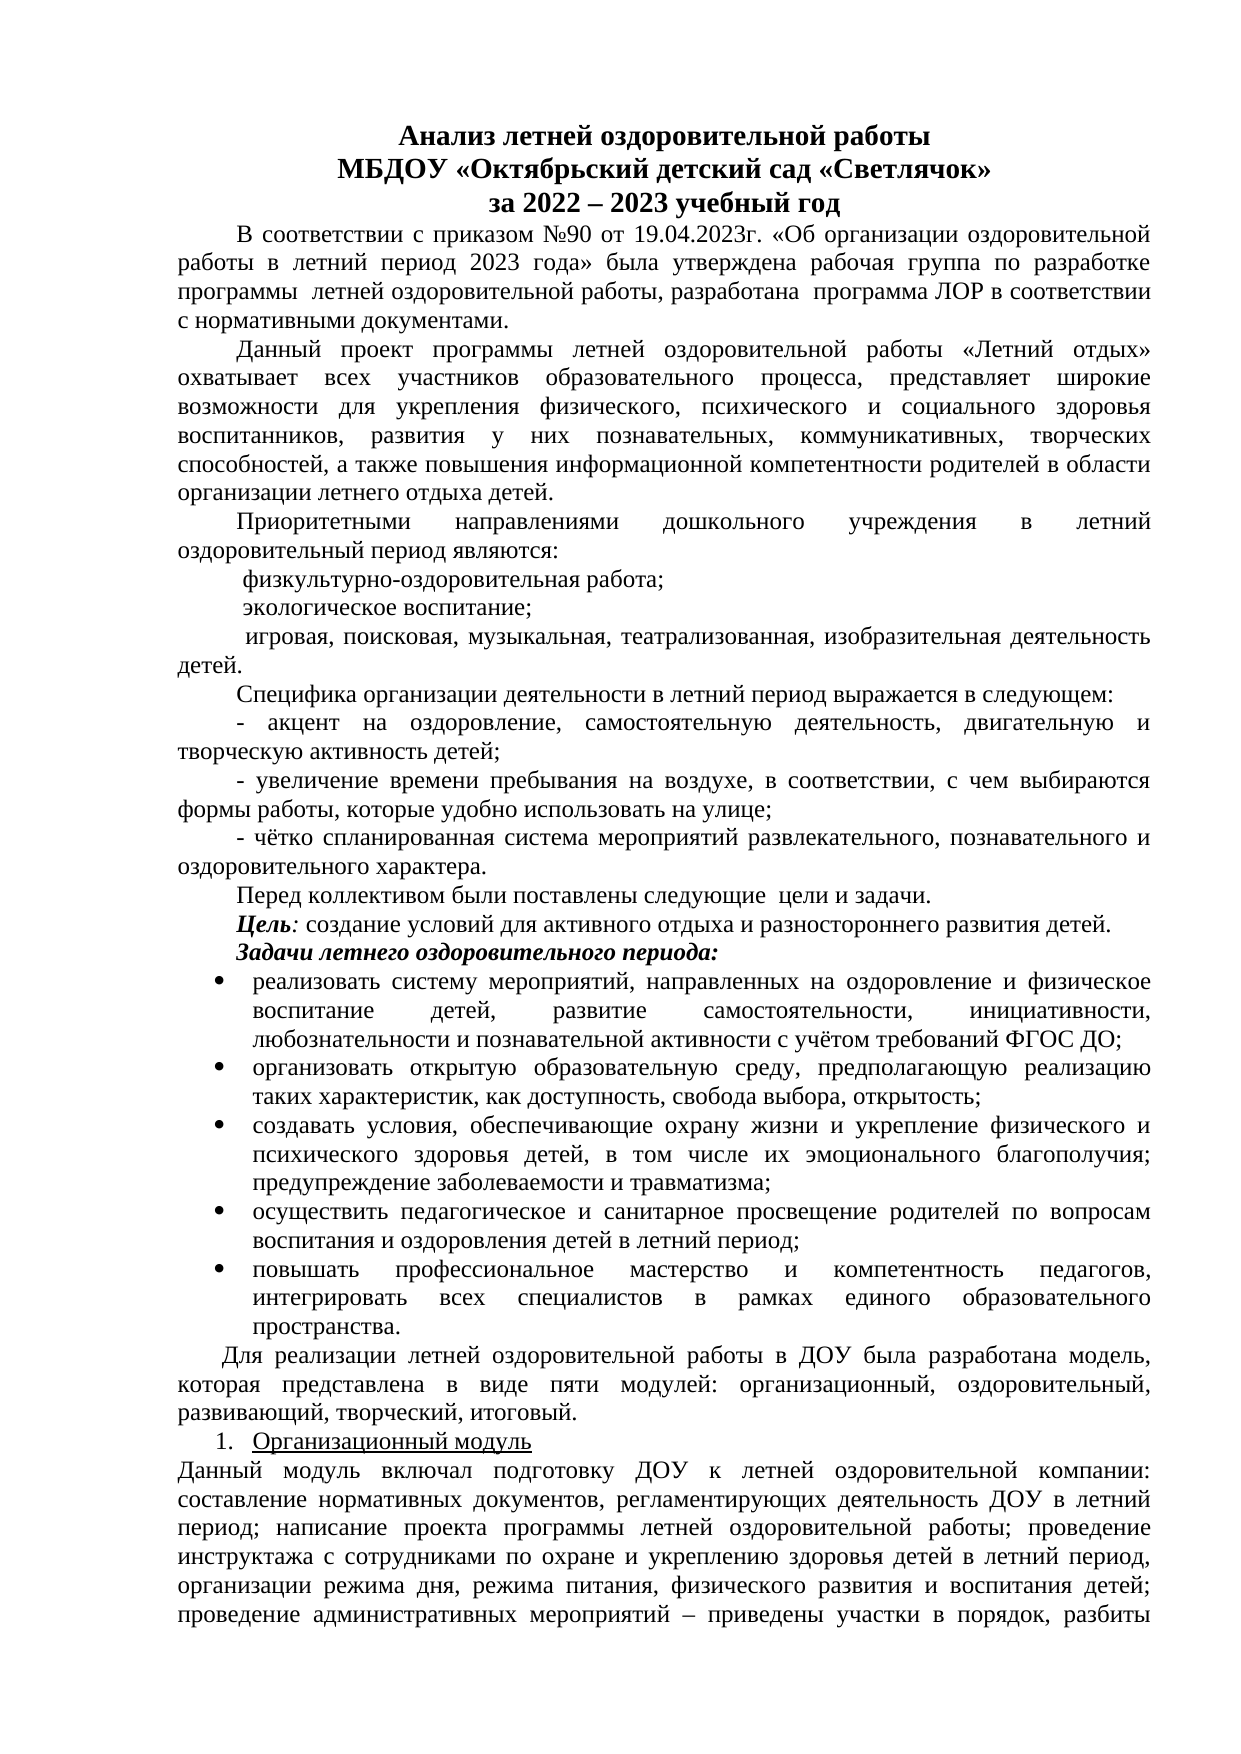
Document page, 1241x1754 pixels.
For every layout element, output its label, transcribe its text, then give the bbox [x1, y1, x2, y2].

text - чётко спланированная система мероприятий развлекательного, познавательного и оздоровительного характера. [177, 822, 1152, 880]
list повышать профессиональное мастерство и компетентность педагогов, интегрировать всех специалистов в рамках единого образовательного пространства. [215, 1254, 1152, 1340]
text - увеличение времени пребывания на воздухе, в соответствии, с чем выбираются формы работы, которые удобно использовать на улице; [177, 765, 1152, 822]
text Для реализации летней оздоровительной работы в ДОУ была разработана модель, которая представлена в виде пяти модулей: организационный, оздоровительный, развивающий, творческий, итоговый. [177, 1340, 1152, 1426]
list Организационный модуль [215, 1426, 1152, 1455]
text Данный проект программы летней оздоровительной работы «Летний отдых» охватывает всех участников образовательного процесса, представляет широкие возможности для укрепления физического, психического и социального здоровья воспитанников, развития у них познавательных, коммуникативных, творческих способностей, а также повышения информационной компетентности родителей в области организации летнего отдыха детей. [177, 334, 1152, 506]
text Специфика организации деятельности в летний период выражается в следующем: [177, 679, 1152, 707]
text В соответствии с приказом №90 от 19.04.2023г. «Об организации оздоровительной работы в летний период 2023 года» была утверждена рабочая группа по разработке программы летней оздоровительной работы, разработана программа ЛОР в соответствии с нормативными документами. [177, 219, 1152, 334]
text Задачи летнего оздоровительного периода: [177, 937, 1152, 966]
text Анализ летней оздоровительной работы [177, 118, 1152, 152]
list реализовать систему мероприятий, направленных на оздоровление и физическое воспитание детей, развитие самостоятельности, инициативности, любознательности и познавательной активности с учётом требований ФГОС ДО; [215, 966, 1152, 1052]
list осуществить педагогическое и санитарное просвещение родителей по вопросам воспитания и оздоровления детей в летний период; [215, 1196, 1152, 1254]
text - акцент на оздоровление, самостоятельную деятельность, двигательную и творческую активность детей; [177, 707, 1152, 765]
text Цель: создание условий для активного отдыха и разностороннего развития детей. [177, 909, 1152, 937]
text физкультурно-оздоровительная работа; [177, 564, 1152, 592]
text МБДОУ «Октябрьский детский сад «Светлячок» [177, 152, 1152, 185]
text экологическое воспитание; [177, 592, 1152, 621]
text игровая, поисковая, музыкальная, театрализованная, изобразительная деятельность детей. [177, 621, 1152, 679]
text за 2022 – 2023 учебный год [177, 185, 1152, 219]
text Перед коллективом были поставлены следующие цели и задачи. [177, 880, 1152, 909]
list создавать условия, обеспечивающие охрану жизни и укрепление физического и психического здоровья детей, в том числе их эмоционального благополучия; предупреждение заболеваемости и травматизма; [215, 1110, 1152, 1196]
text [177, 1455, 1152, 1627]
text Приоритетными направлениями дошкольного учреждения в летний оздоровительный период являются: [177, 506, 1152, 564]
list организовать открытую образовательную среду, предполагающую реализацию таких характеристик, как доступность, свобода выбора, открытость; [215, 1052, 1152, 1110]
